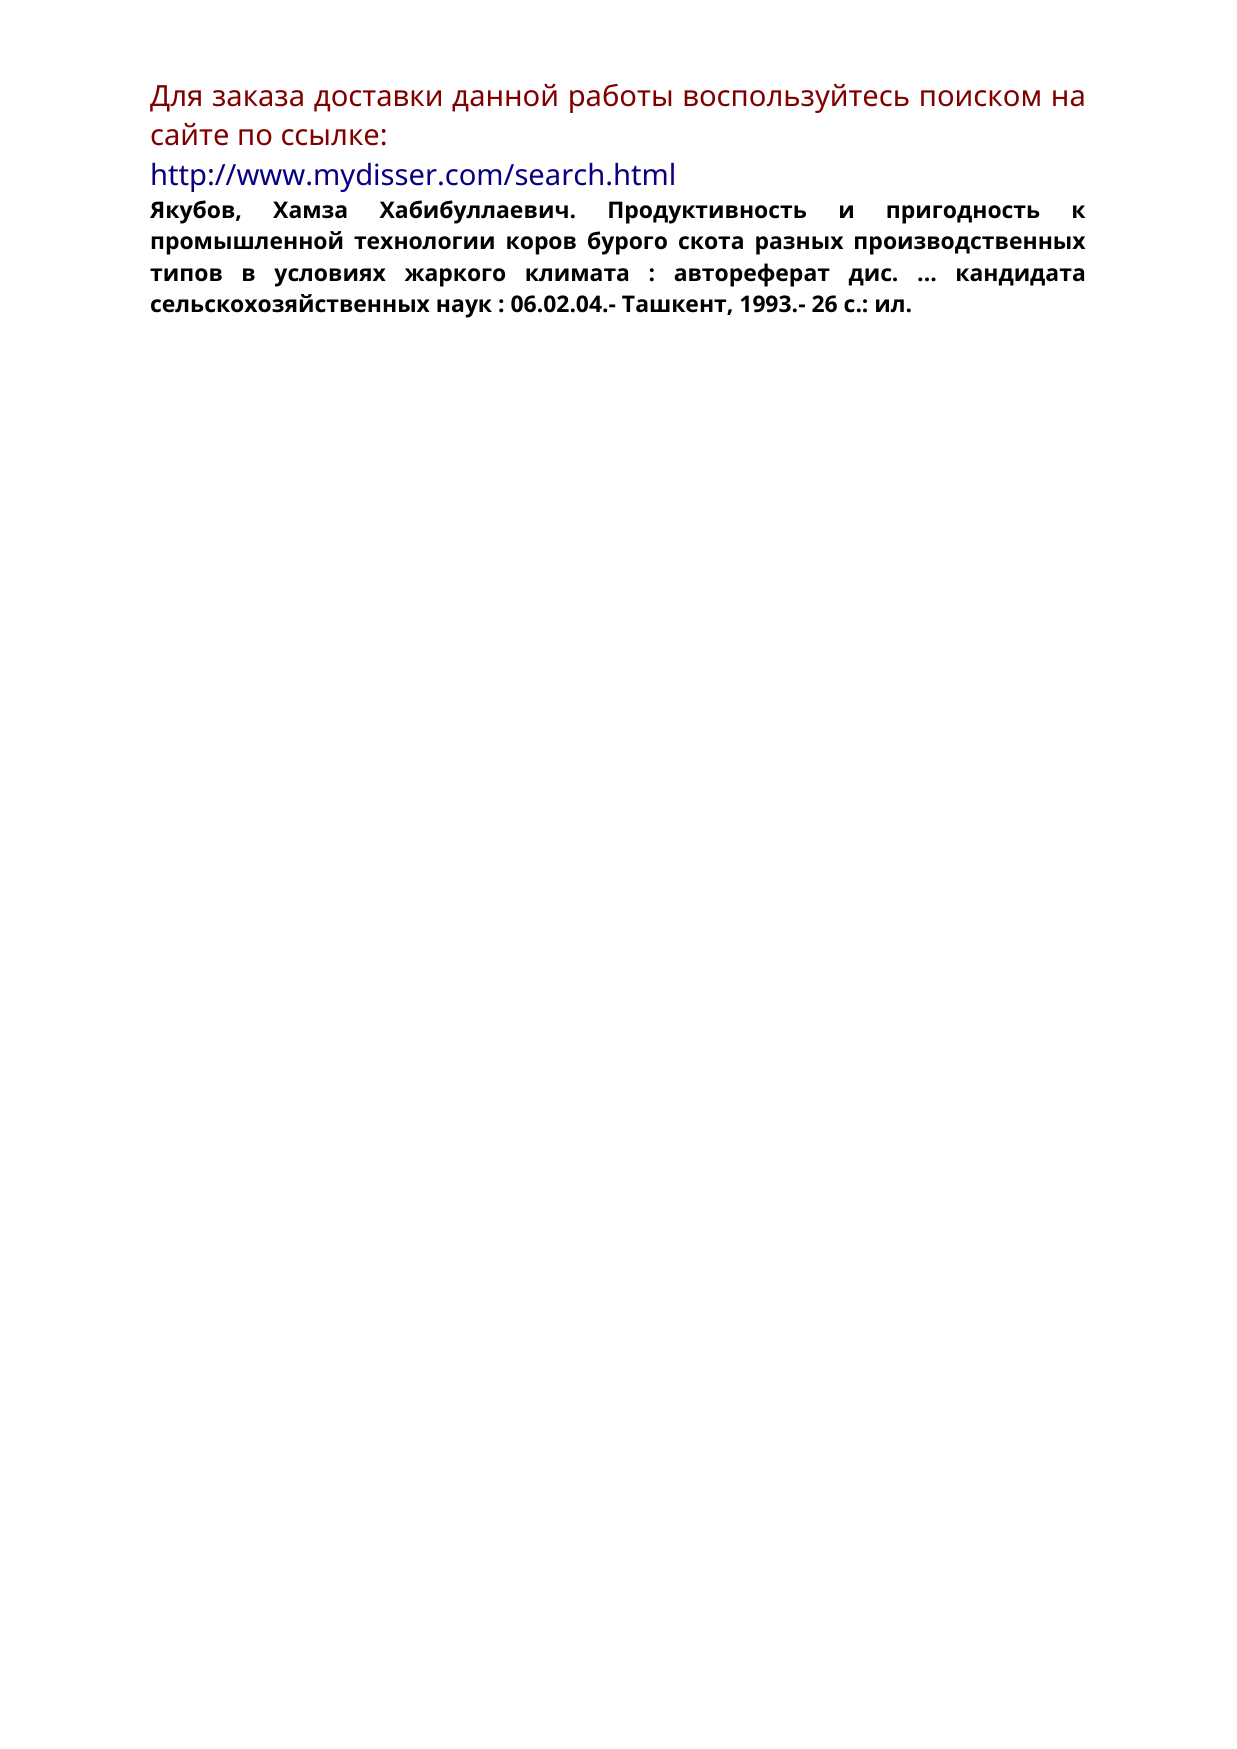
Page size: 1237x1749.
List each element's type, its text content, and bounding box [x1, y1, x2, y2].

text Якубов, Хамза Хабибуллаевич. Продуктивность и пригодность к промышленной технологии коров бурого скота разных производственных типов в условиях жаркого климата : автореферат дис. ... кандидата сельскохозяйственных наук : 06.02.04.- Ташкент, 1993.- 26 с.: ил. [150, 194, 1086, 319]
